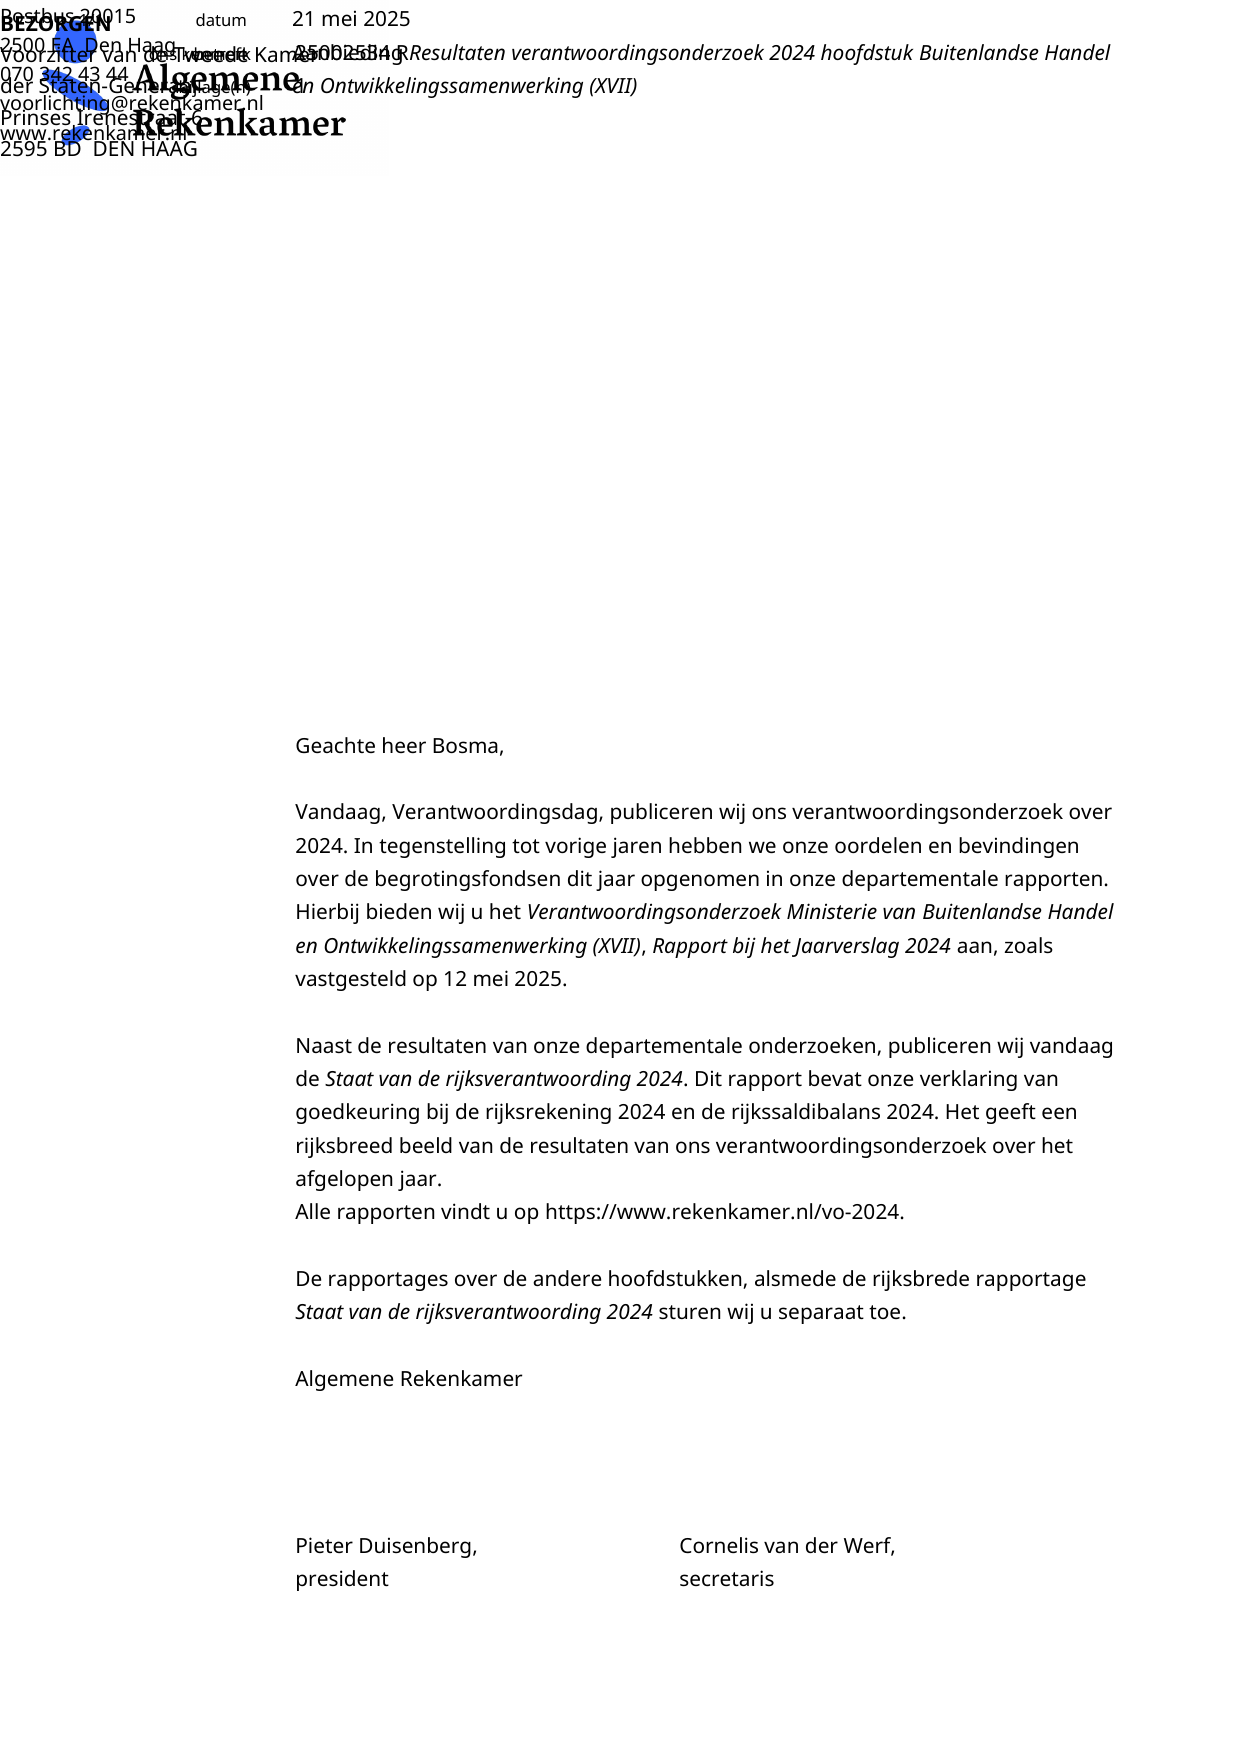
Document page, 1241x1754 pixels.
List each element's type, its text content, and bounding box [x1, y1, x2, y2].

text Pieter Duisenberg, Cornelis van der Werf, [295, 1526, 1122, 1560]
text De rapportages over de andere hoofdstukken, alsmede de rijksbrede rapportage Staat van de rijksverantwoording 2024 sturen wij u separaat toe. [295, 1260, 1122, 1326]
text Alle rapporten vindt u op https://www.rekenkamer.nl/vo-2024. [295, 1193, 1122, 1226]
text Hierbij bieden wij u het Verantwoordingsonderzoek Ministerie van Buitenlandse Handel en Ontwikkelingssamenwerking (XVII), Rapport bij het Jaarverslag 2024 aan, zoals vastgesteld op 12 mei 2025. [295, 893, 1122, 993]
text Algemene Rekenkamer [295, 1360, 1122, 1393]
text president secretaris [295, 1560, 1122, 1593]
text Geachte heer Bosma, [295, 726, 1122, 760]
text Vandaag, Verantwoordingsdag, publiceren wij ons verantwoordingsonderzoek over 2024. In tegenstelling tot vorige jaren hebben we onze oordelen en bevindingen over de begrotingsfondsen dit jaar opgenomen in onze departementale rapporten. [295, 793, 1122, 893]
picture [0, 0, 389, 176]
text Naast de resultaten van onze departementale onderzoeken, publiceren wij vandaag de Staat van de rijksverantwoording 2024. Dit rapport bevat onze verklaring van goedkeuring bij de rijksrekening 2024 en de rijkssaldibalans 2024. Het geeft een rijksbreed beeld van de resultaten van ons verantwoordingsonderzoek over het afgelopen jaar. [295, 1026, 1122, 1193]
